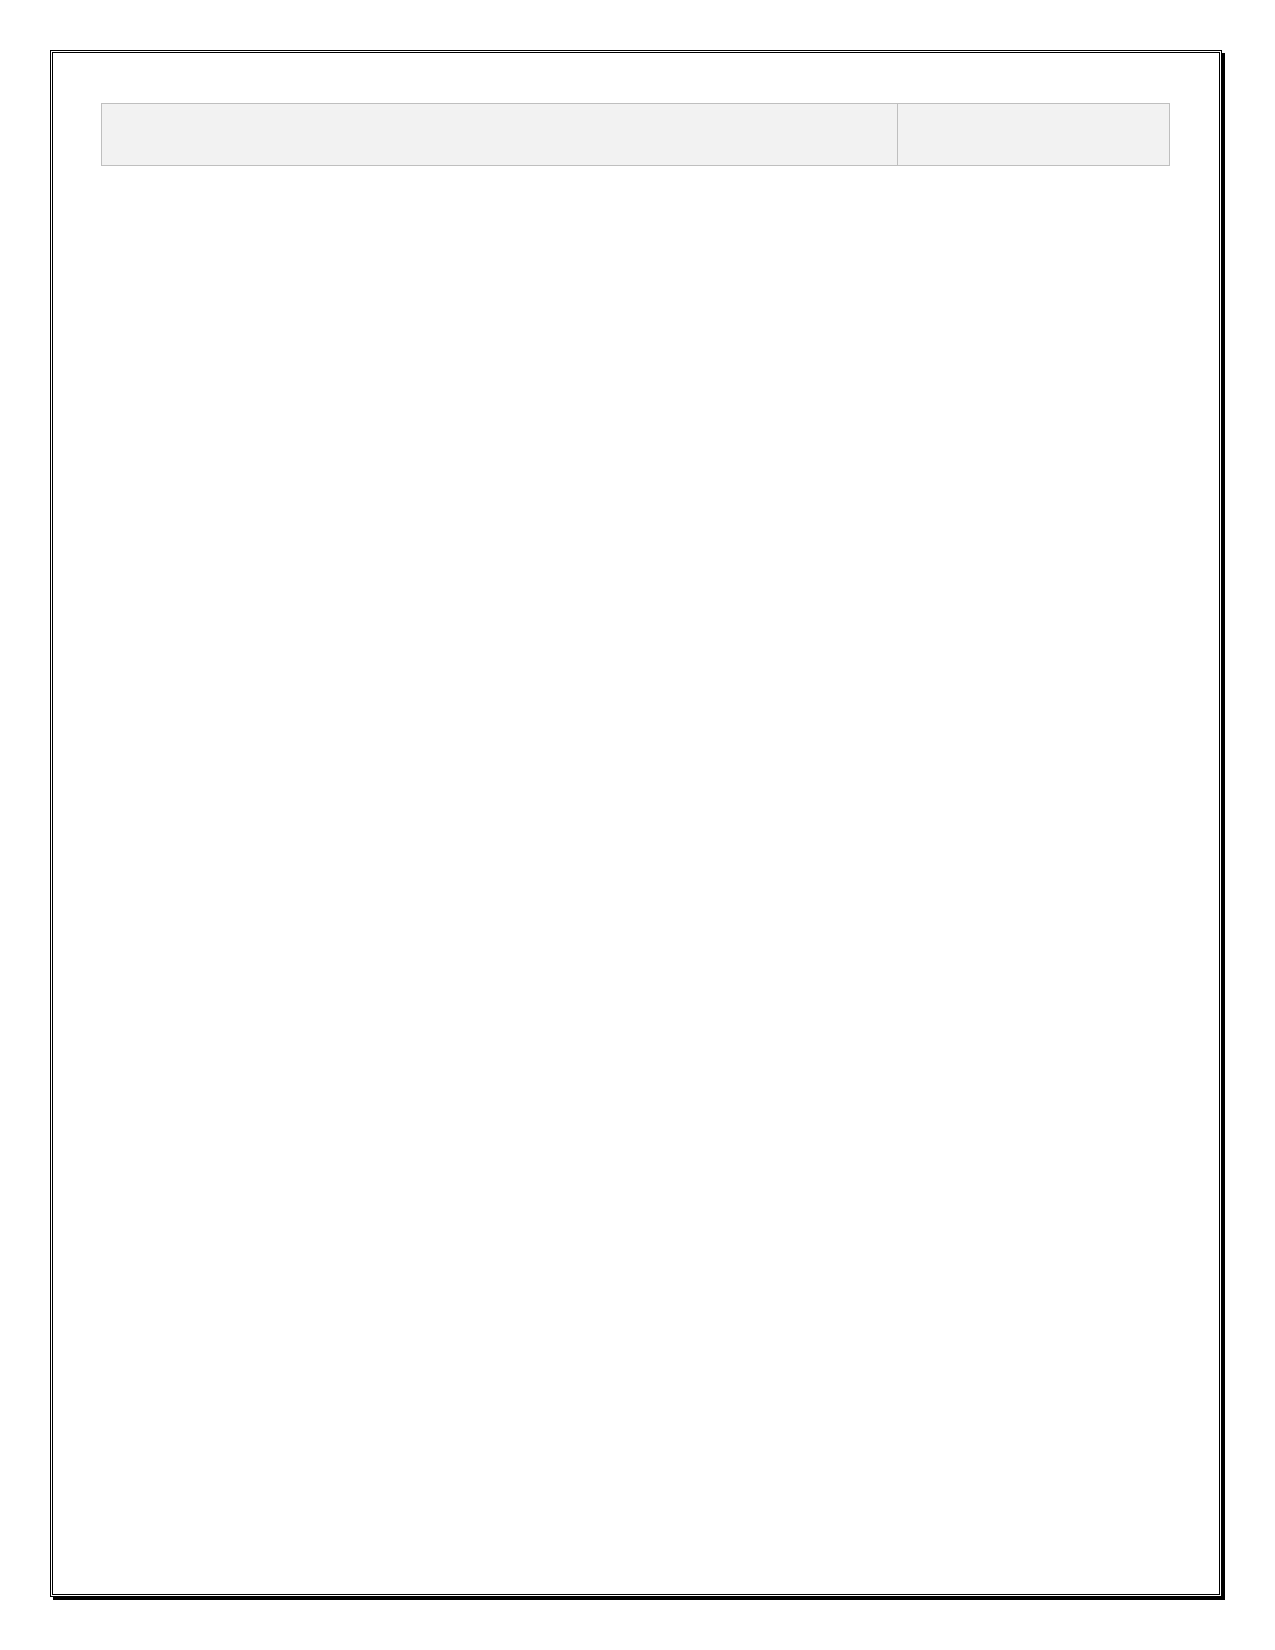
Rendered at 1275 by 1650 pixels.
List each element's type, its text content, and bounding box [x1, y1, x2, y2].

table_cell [102, 104, 897, 165]
table_cell تکلیف [898, 104, 1169, 165]
